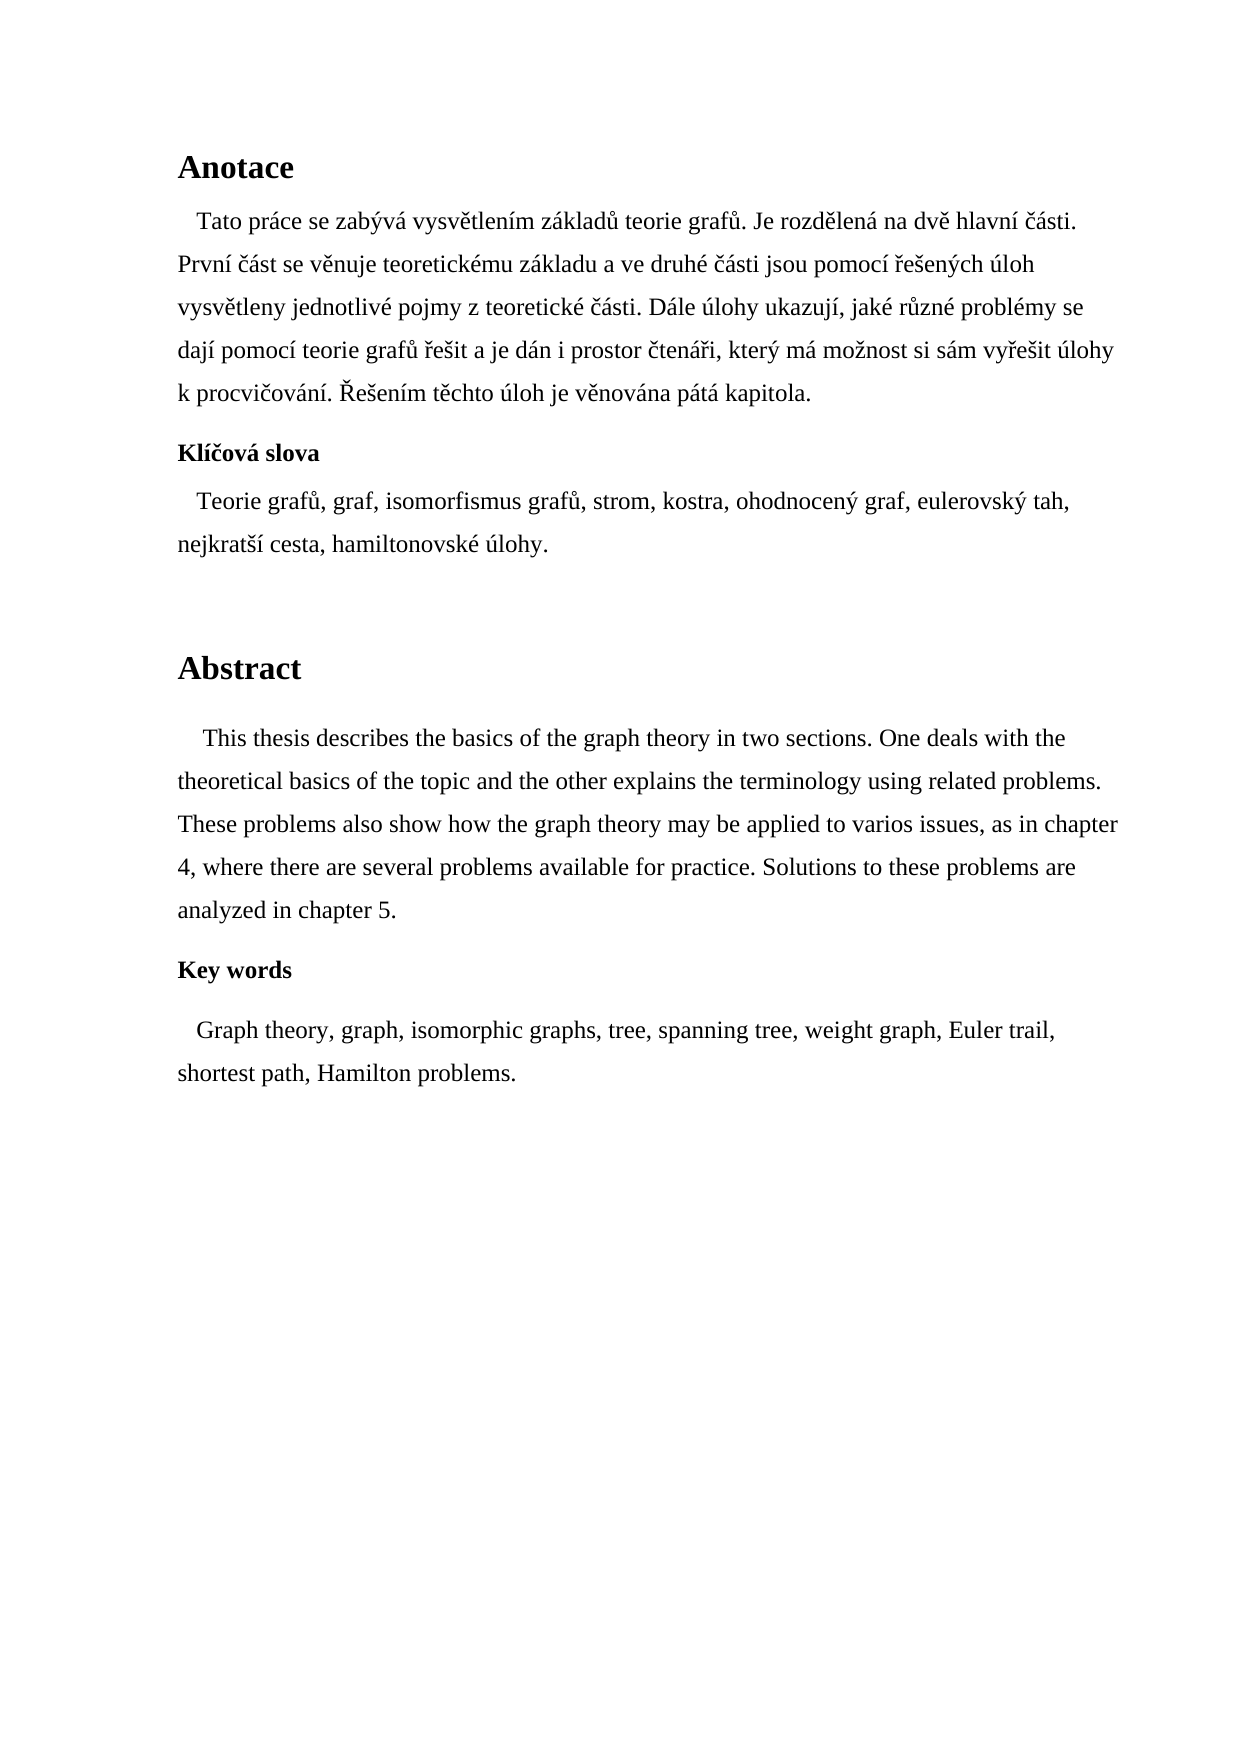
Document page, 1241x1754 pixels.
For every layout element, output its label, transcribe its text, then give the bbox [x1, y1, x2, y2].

text Graph theory, graph, isomorphic graphs, tree, spanning tree, weight graph, Euler trail, shortest path, Hamilton problems. [177, 1015, 1122, 1087]
text Abstract [177, 648, 1122, 687]
text Teorie grafů, graf, isomorfismus grafů, strom, kostra, ohodnocený graf, eulerovský tah, nejkratší cesta, hamiltonovské úlohy. [177, 486, 1122, 558]
text Klíčová slova [177, 438, 1122, 467]
text Anotace [177, 148, 1122, 186]
text Key words [177, 955, 1122, 984]
text This thesis describes the basics of the graph theory in two sections. One deals with the theoretical basics of the topic and the other explains the terminology using related problems. These problems also show how the graph theory may be applied to varios issues, as in chapter 4, where there are several problems available for practice. Solutions to these problems are analyzed in chapter 5. [177, 723, 1122, 924]
text Tato práce se zabývá vysvětlením základů teorie grafů. Je rozdělená na dvě hlavní části. První část se věnuje teoretickému základu a ve druhé části jsou pomocí řešených úloh vysvětleny jednotlivé pojmy z teoretické části. Dále úlohy ukazují, jaké různé problémy se dají pomocí teorie grafů řešit a je dán i prostor čtenáři, který má možnost si sám vyřešit úlohy k procvičování. Řešením těchto úloh je věnována pátá kapitola. [177, 206, 1122, 407]
